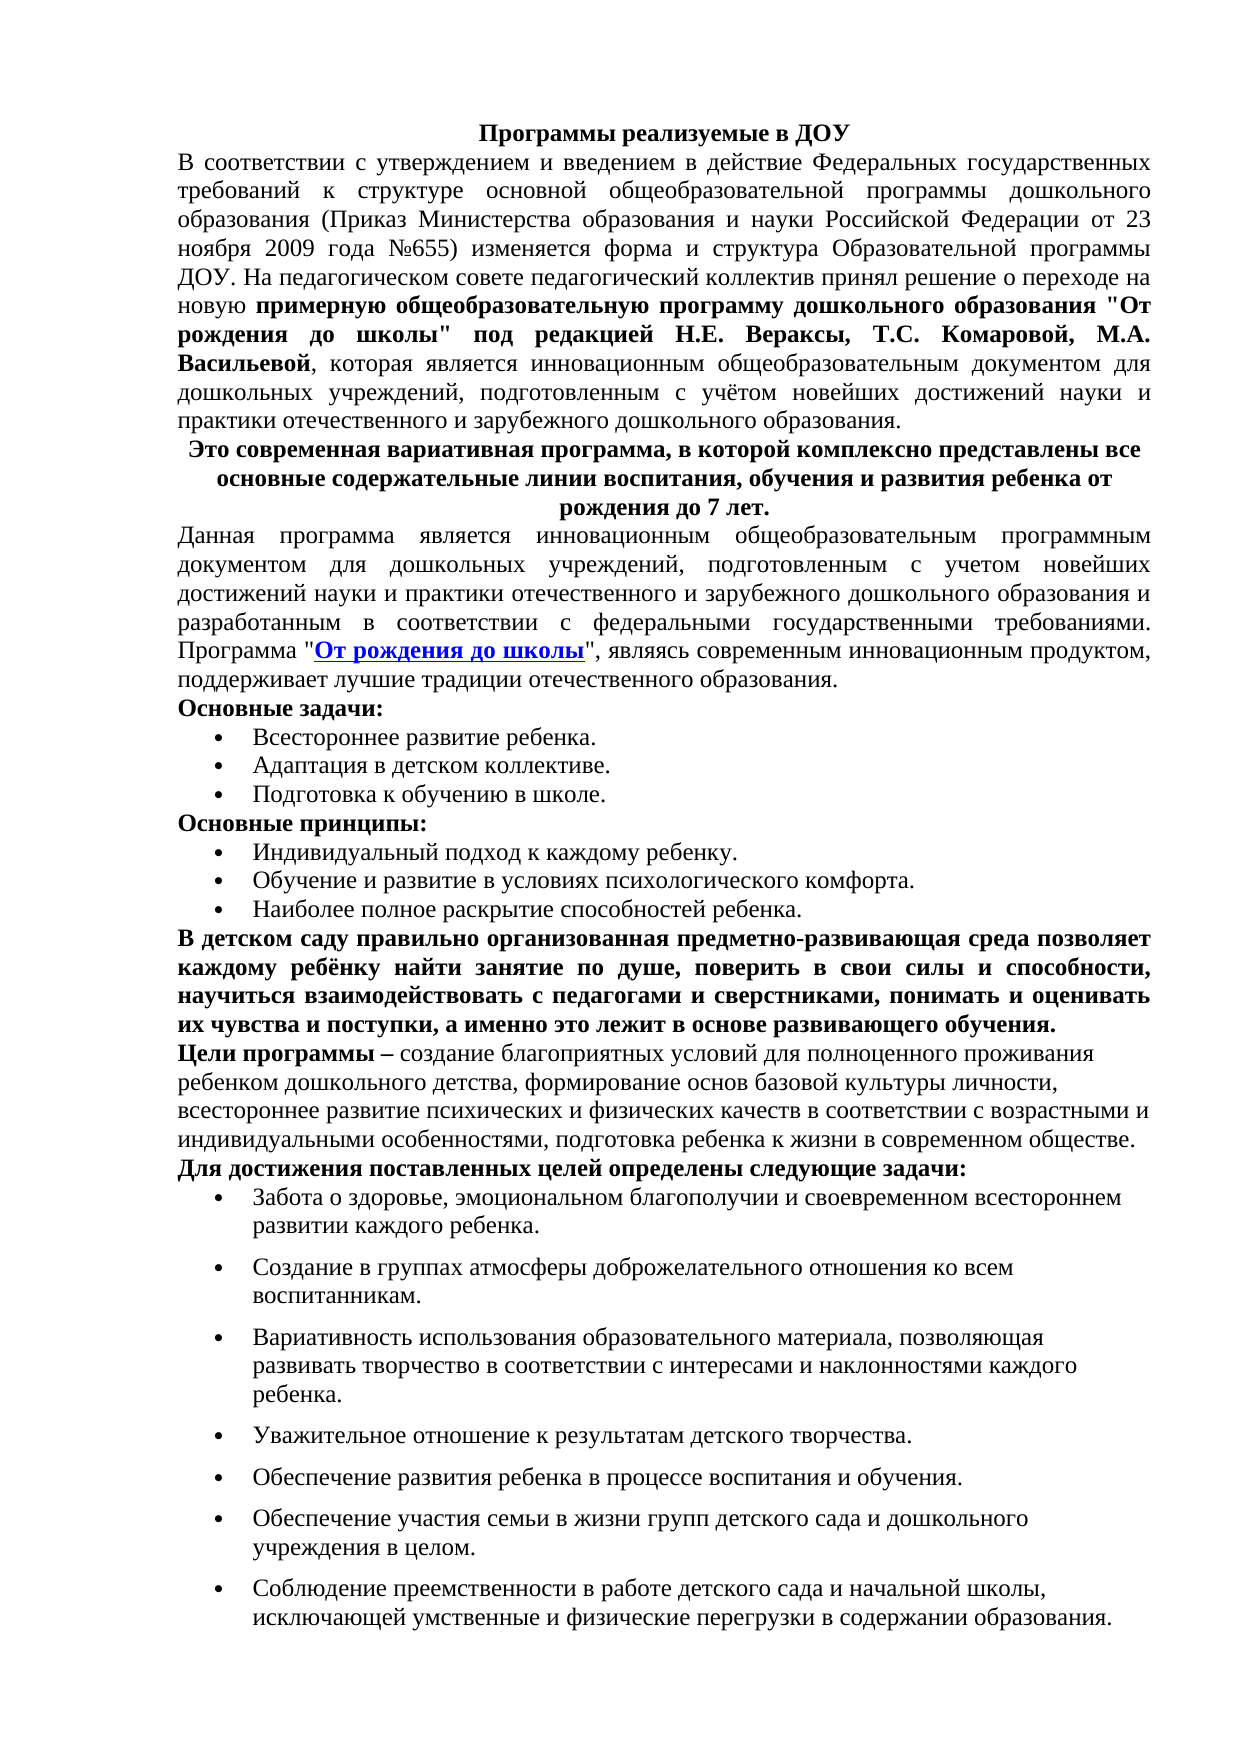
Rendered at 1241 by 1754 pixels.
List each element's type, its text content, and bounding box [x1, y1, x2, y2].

list Соблюдение преемственности в работе детского сада и начальной школы, исключающей умственные и физические перегрузки в содержании образования. [215, 1573, 1152, 1631]
list Подготовка к обучению в школе. [215, 779, 1152, 808]
text Основные принципы: [177, 808, 1152, 837]
list Всестороннее развитие ребенка. [215, 722, 1152, 751]
list Индивидуальный подход к каждому ребенку. [215, 837, 1152, 866]
text Это современная вариативная программа, в которой комплексно представлены все основные содержательные линии воспитания, обучения и развития ребенка от рождения до 7 лет. [177, 434, 1152, 521]
list Вариативность использования образовательного материала, позволяющая развивать творчество в соответствии с интересами и наклонностями каждого ребенка. [215, 1322, 1152, 1408]
list Обеспечение участия семьи в жизни групп детского сада и дошкольного учреждения в целом. [215, 1503, 1152, 1561]
text Цели программы – создание благоприятных условий для полноценного проживания ребенком дошкольного детства, формирование основ базовой культуры личности, всестороннее развитие психических и физических качеств в соответствии с возрастными и индивидуальными особенностями, подготовка ребенка к жизни в современном обществе. [177, 1038, 1152, 1153]
list Обеспечение развития ребенка в процессе воспитания и обучения. [215, 1462, 1152, 1491]
list Уважительное отношение к результатам детского творчества. [215, 1421, 1152, 1449]
text Основные задачи: [177, 693, 1152, 722]
list Забота о здоровье, эмоциональном благополучии и своевременном всестороннем развитии каждого ребенка. [215, 1182, 1152, 1239]
list Наиболее полное раскрытие способностей ребенка. [215, 894, 1152, 923]
text В соответствии с утверждением и введением в действие Федеральных государственных требований к структуре основной общеобразовательной программы дошкольного образования (Приказ Министерства образования и науки Российской Федерации от 23 ноября 2009 года №655) изменяется форма и структура Образовательной программы ДОУ. На педагогическом совете педагогический коллектив принял решение о переходе на новую примерную общеобразовательную программу дошкольного образования "От рождения до школы" под редакцией Н.Е. Вераксы, Т.С. Комаровой, М.А. Васильевой, которая является инновационным общеобразовательным документом для дошкольных учреждений, подготовленным с учётом новейших достижений науки и практики отечественного и зарубежного дошкольного образования. [177, 147, 1152, 434]
list Создание в группах атмосферы доброжелательного отношения ко всем воспитанникам. [215, 1252, 1152, 1309]
text Для достижения поставленных целей определены следующие задачи: [177, 1153, 1152, 1182]
text В детском саду правильно организованная предметно-развивающая среда позволяет каждому ребёнку найти занятие по душе, поверить в свои силы и способности, научиться взаимодействовать с педагогами и сверстниками, понимать и оценивать их чувства и поступки, а именно это лежит в основе развивающего обучения. [177, 923, 1152, 1038]
list Адаптация в детском коллективе. [215, 751, 1152, 779]
text Данная программа является инновационным общеобразовательным программным документом для дошкольных учреждений, подготовленным с учетом новейших достижений науки и практики отечественного и зарубежного дошкольного образования и разработанным в соответствии с федеральными государственными требованиями. Программа "От рождения до школы", являясь современным инновационным продуктом, поддерживает лучшие традиции отечественного образования. [177, 521, 1152, 693]
text Программы реализуемые в ДОУ [177, 118, 1152, 147]
list Обучение и развитие в условиях психологического комфорта. [215, 866, 1152, 894]
